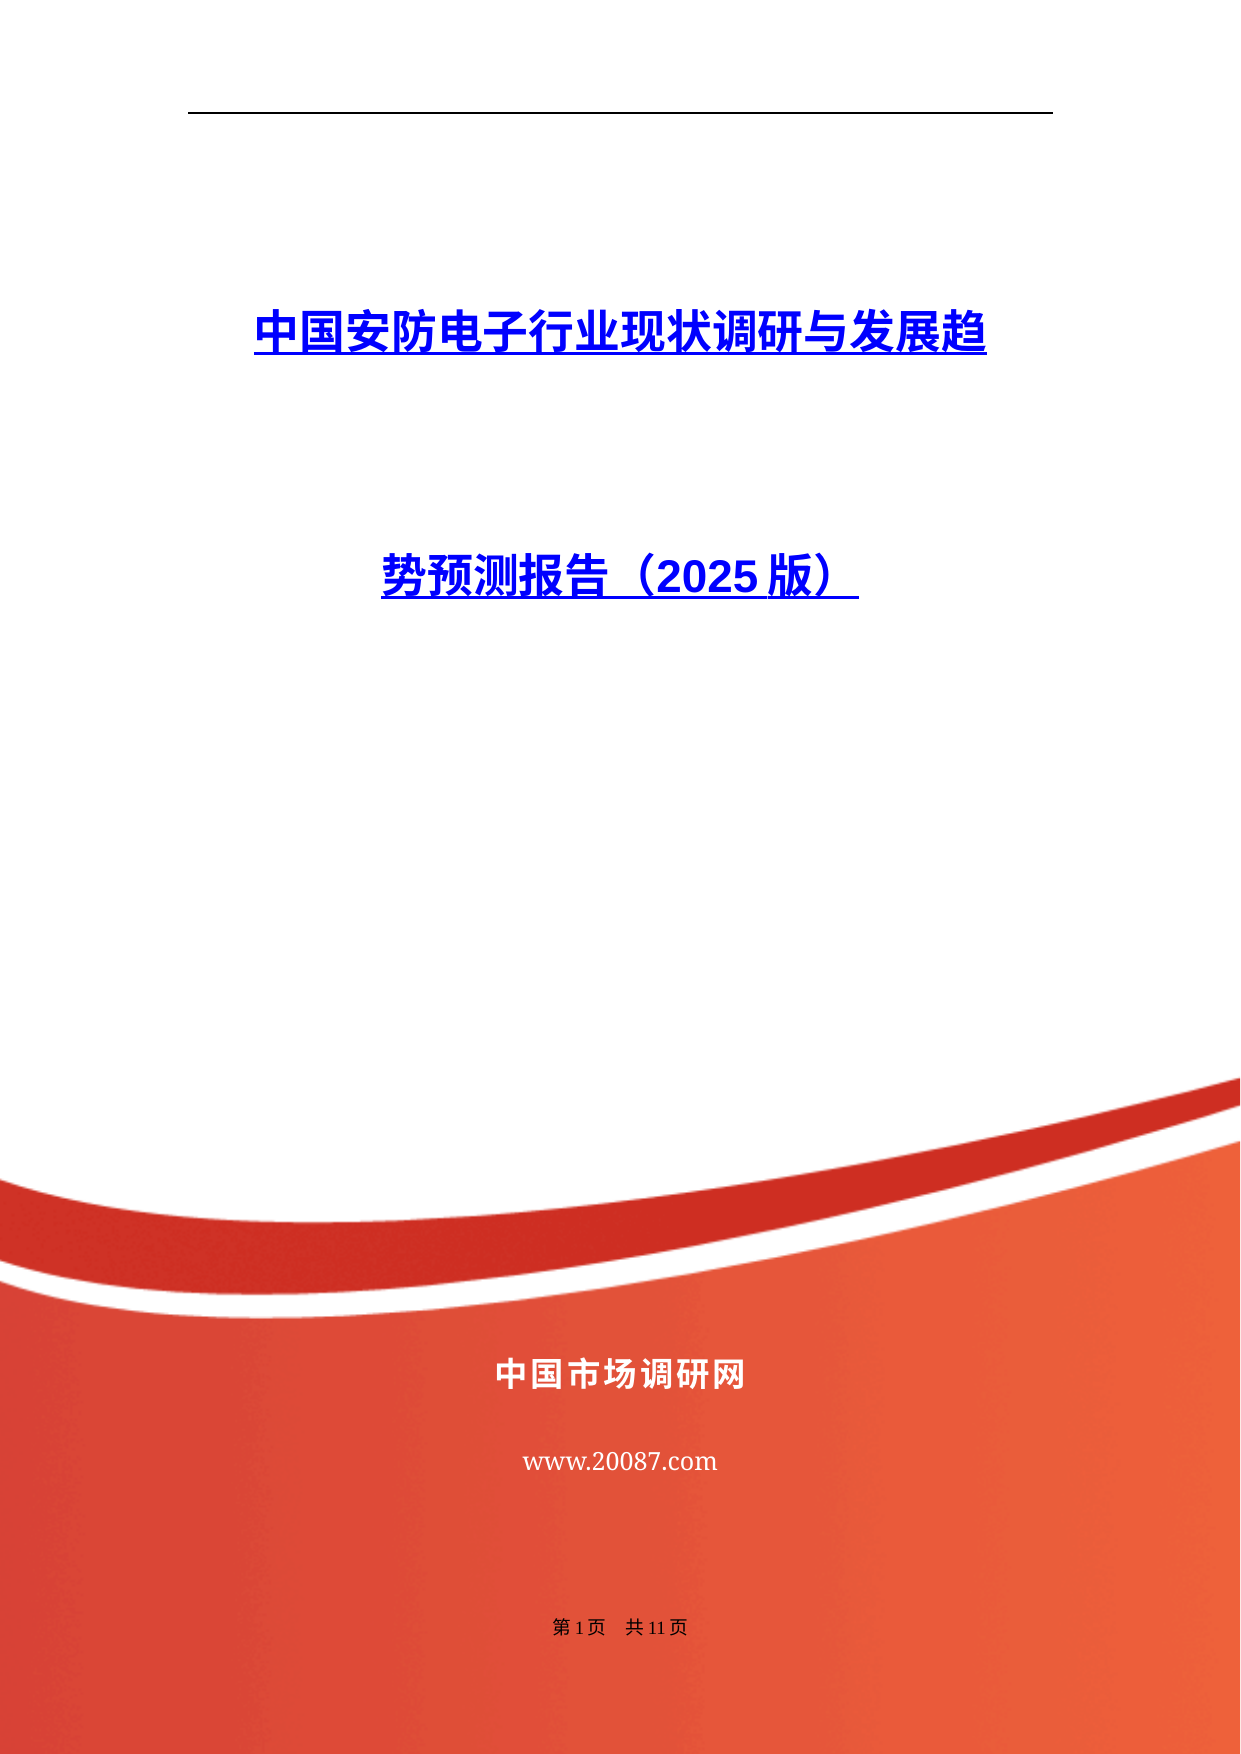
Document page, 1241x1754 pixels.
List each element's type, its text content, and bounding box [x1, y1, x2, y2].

picture [0, 1006, 1241, 1754]
table_header 中国安防电子行业现状调研与发展趋势预测报告（2025版） [188, 207, 1053, 773]
text www.20087.com [187, 1428, 1053, 1493]
subtitle 中国市场调研网 [187, 1339, 1053, 1404]
